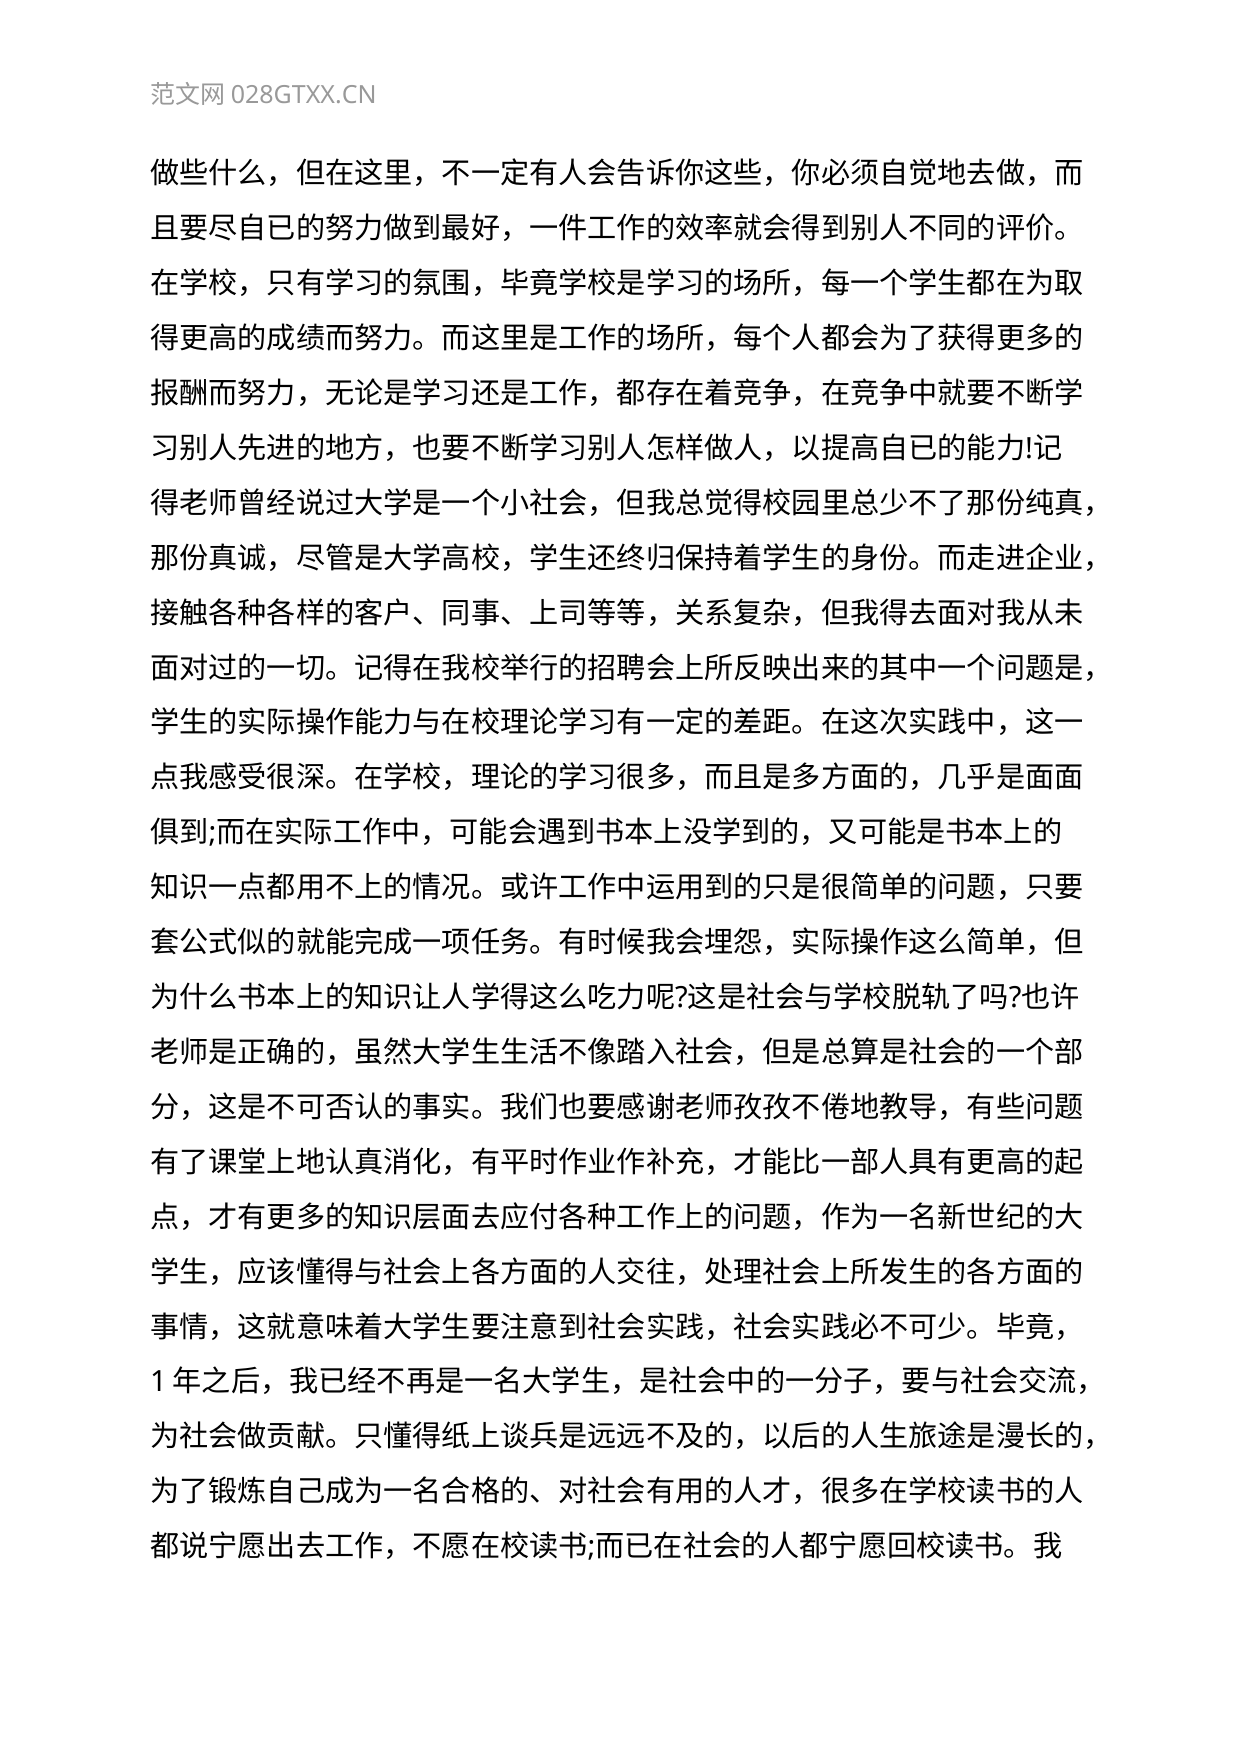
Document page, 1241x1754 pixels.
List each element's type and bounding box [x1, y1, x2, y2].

text [150, 150, 1090, 1565]
